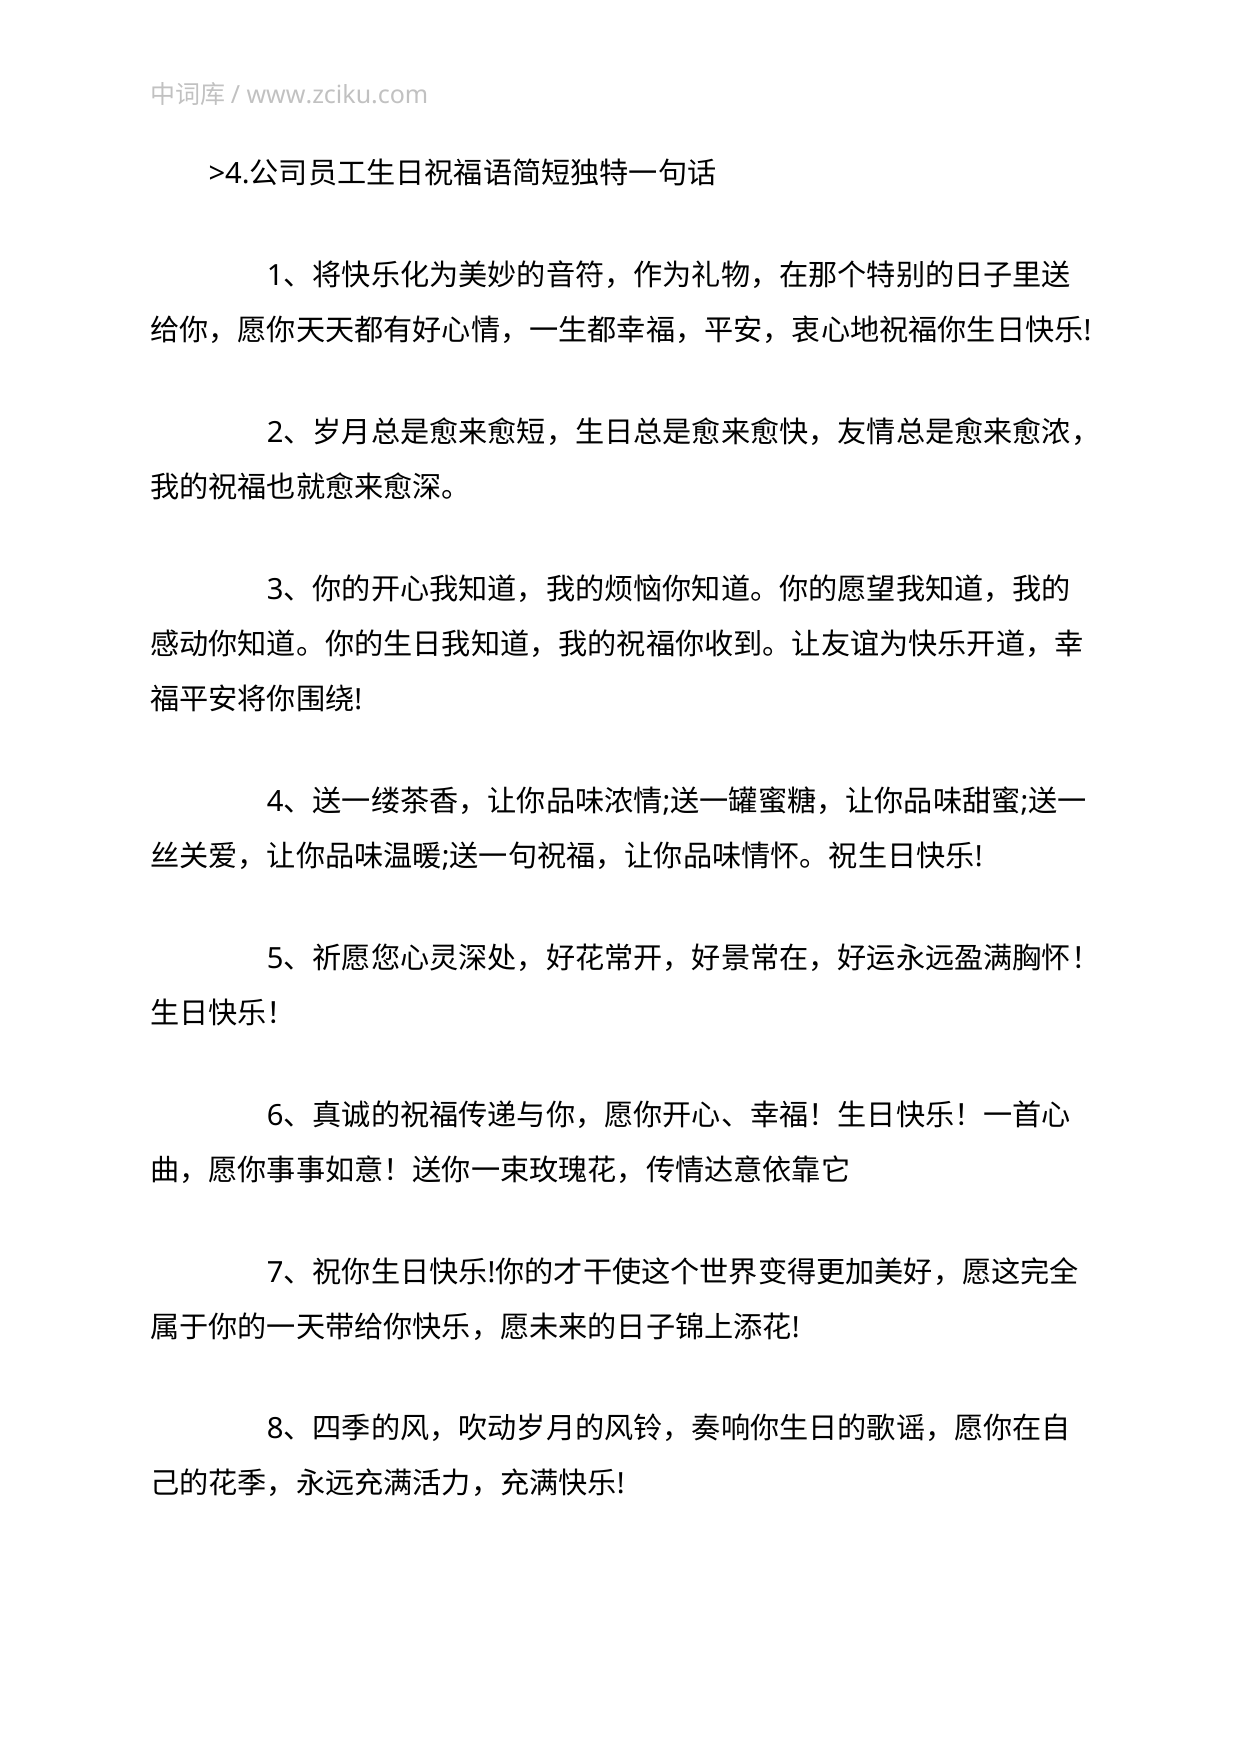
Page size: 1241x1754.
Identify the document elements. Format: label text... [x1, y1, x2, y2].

text 6、真诚的祝福传递与你，愿你开心、幸福！生日快乐！一首心曲，愿你事事如意！送你一束玫瑰花，传情达意依靠它 [150, 1091, 1090, 1189]
text 4、送一缕茶香，让你品味浓情;送一罐蜜糖，让你品味甜蜜;送一丝关爱，让你品味温暖;送一句祝福，让你品味情怀。祝生日快乐! [150, 778, 1090, 875]
text 2、岁月总是愈来愈短，生日总是愈来愈快，友情总是愈来愈浓，我的祝福也就愈来愈深。 [150, 409, 1090, 506]
text >4.公司员工生日祝福语简短独特一句话 [150, 150, 1090, 192]
text 5、祈愿您心灵深处，好花常开，好景常在，好运永远盈满胸怀！生日快乐！ [150, 934, 1090, 1032]
text 8、四季的风，吹动岁月的风铃，奏响你生日的歌谣，愿你在自己的花季，永远充满活力，充满快乐! [150, 1405, 1090, 1502]
text 3、你的开心我知道，我的烦恼你知道。你的愿望我知道，我的感动你知道。你的生日我知道，我的祝福你收到。让友谊为快乐开道，幸福平安将你围绕! [150, 566, 1090, 718]
text 7、祝你生日快乐!你的才干使这个世界变得更加美好，愿这完全属于你的一天带给你快乐，愿未来的日子锦上添花! [150, 1248, 1090, 1346]
text 1、将快乐化为美妙的音符，作为礼物，在那个特别的日子里送给你，愿你天天都有好心情，一生都幸福，平安，衷心地祝福你生日快乐! [150, 252, 1090, 349]
